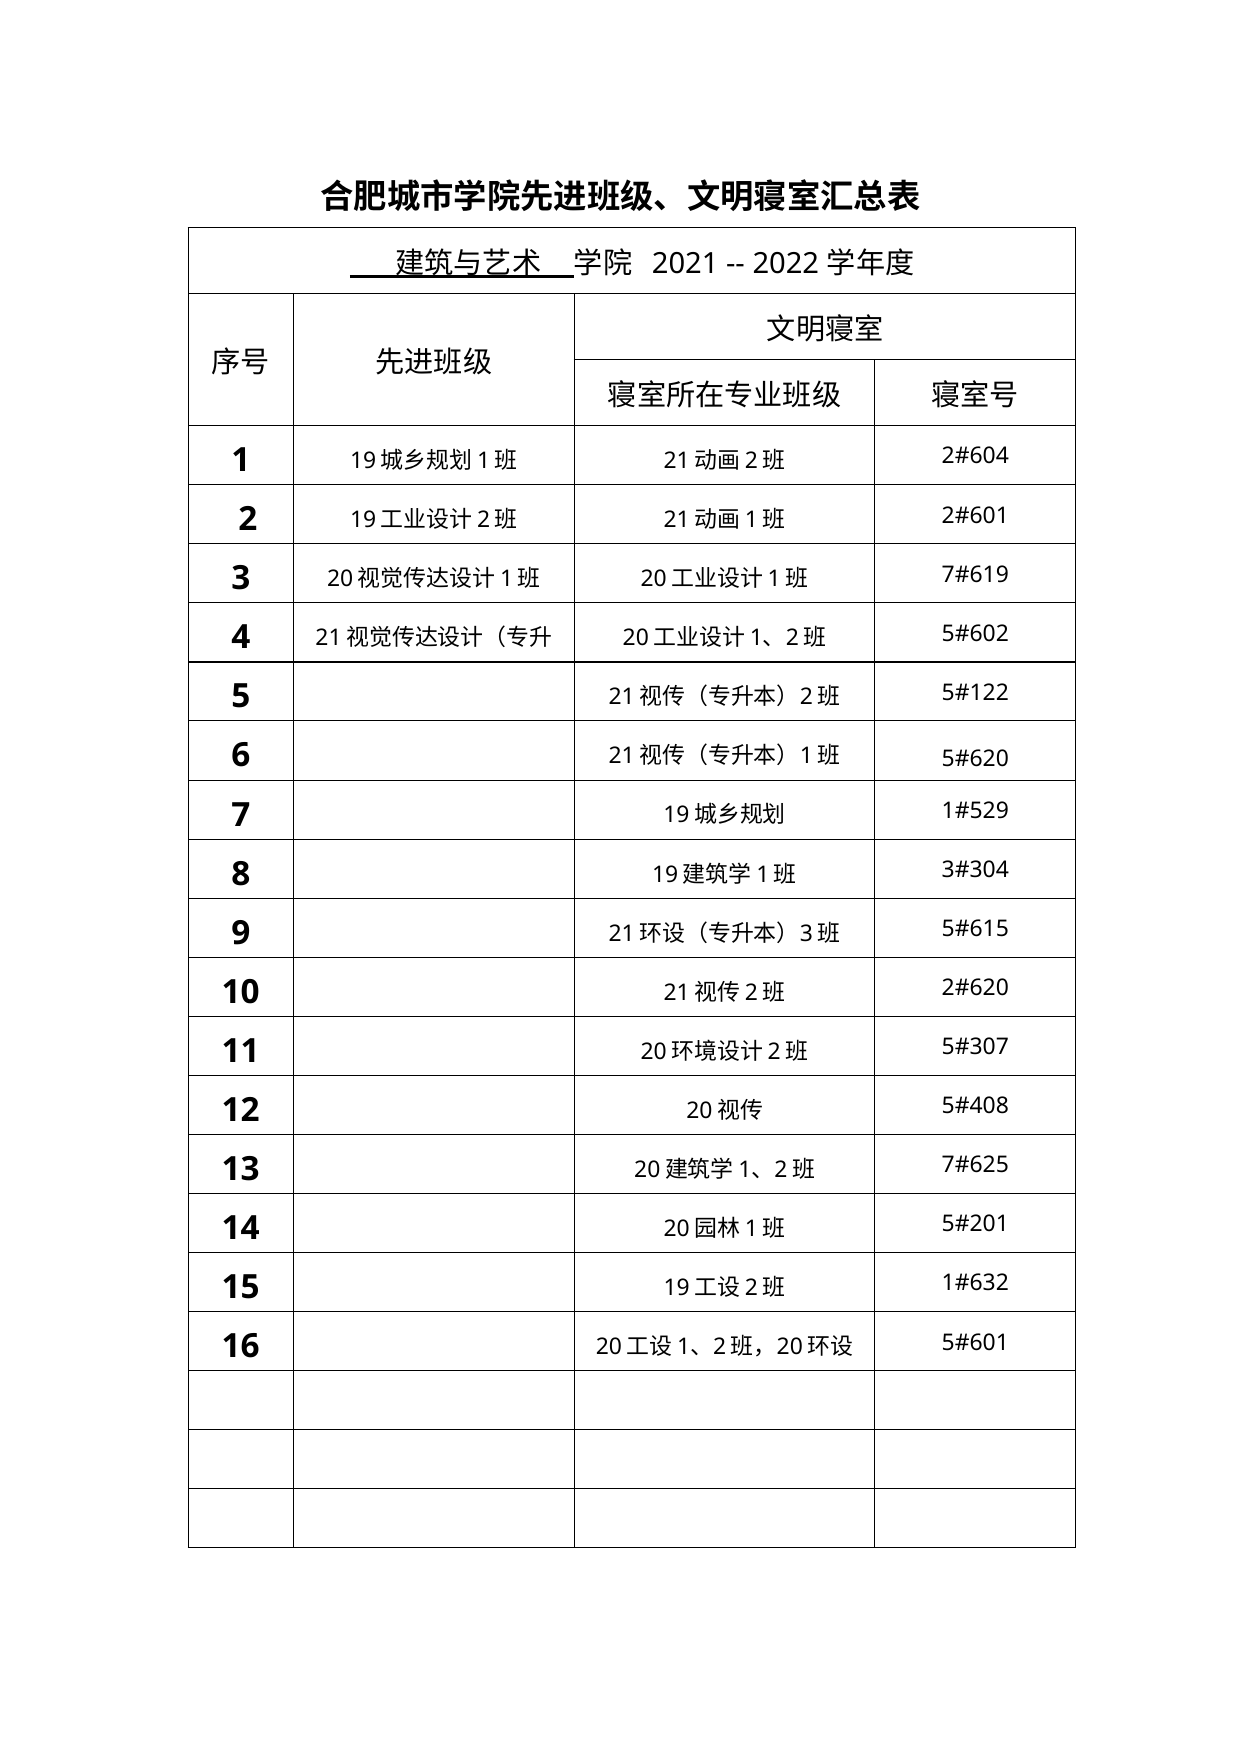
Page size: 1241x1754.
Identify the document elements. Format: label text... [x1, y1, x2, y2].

table_cell 19城乡规划1班 [294, 426, 574, 484]
table_cell [294, 1017, 574, 1075]
table_cell 19城乡规划 [575, 781, 874, 838]
table_cell [189, 1371, 293, 1429]
table_cell 寝室所在专业班级 [575, 360, 874, 425]
table_cell 5#201 [875, 1194, 1075, 1252]
table_cell 21视传（专升本）2班 [575, 663, 874, 720]
table_cell 1#529 [875, 781, 1075, 838]
table_cell 文明寝室 [575, 294, 1075, 359]
table_cell 先进班级 [294, 294, 574, 425]
table_cell [875, 1489, 1075, 1547]
table_cell [294, 1135, 574, 1193]
table_cell 5#602 [875, 603, 1075, 661]
table_cell 5#620 [875, 721, 1075, 779]
table_cell [875, 1371, 1075, 1429]
table_cell [294, 1489, 574, 1547]
table_cell 12 [189, 1076, 293, 1134]
table_cell 5#615 [875, 899, 1075, 957]
table_cell 5#307 [875, 1017, 1075, 1075]
table_cell [294, 1253, 574, 1311]
table_cell [189, 1489, 293, 1547]
table_cell 19工设2班 [575, 1253, 874, 1311]
table_cell [294, 1312, 574, 1370]
table_cell 21视觉传达设计（专升本）2班 [294, 603, 574, 661]
table_cell 7 [189, 781, 293, 838]
table_cell 6 [189, 721, 293, 779]
table_cell 2 [189, 485, 293, 543]
table_cell 19建筑学1班 [575, 840, 874, 898]
table_cell 19工业设计2班 [294, 485, 574, 543]
table_cell 寝室号 [875, 360, 1075, 425]
table_cell 1 [189, 426, 293, 484]
table_cell [189, 1430, 293, 1488]
table_cell 10 [189, 958, 293, 1016]
table_cell [294, 721, 574, 779]
table_cell 8 [189, 840, 293, 898]
table_cell 21环设（专升本）3班 [575, 899, 874, 957]
table_cell 3#304 [875, 840, 1075, 898]
table_cell 20工业设计1、2班 [575, 603, 874, 661]
table_cell 7#619 [875, 544, 1075, 602]
table_cell 13 [189, 1135, 293, 1193]
table_cell 20工设1、2班，20环设1、2班 [575, 1312, 874, 1370]
table_cell [575, 1371, 874, 1429]
table_cell 20环境设计2班 [575, 1017, 874, 1075]
table_cell [294, 840, 574, 898]
table_cell 2#620 [875, 958, 1075, 1016]
table_cell 20建筑学1、2班 [575, 1135, 874, 1193]
table_cell [294, 1371, 574, 1429]
table_cell [575, 1489, 874, 1547]
table_cell 20工业设计1班 [575, 544, 874, 602]
text 合肥城市学院先进班级、文明寝室汇总表 [187, 162, 1053, 227]
table_cell [294, 781, 574, 838]
table_cell 3 [189, 544, 293, 602]
table_cell 21视传（专升本）1班 [575, 721, 874, 779]
table_cell 5#408 [875, 1076, 1075, 1134]
table_cell 21动画1班 [575, 485, 874, 543]
table_cell 20视传 [575, 1076, 874, 1134]
table_cell [294, 958, 574, 1016]
table_cell 9 [189, 899, 293, 957]
table_cell 5 [189, 663, 293, 720]
table_cell 7#625 [875, 1135, 1075, 1193]
table_cell 1#632 [875, 1253, 1075, 1311]
table_cell [294, 899, 574, 957]
table_cell 11 [189, 1017, 293, 1075]
table_cell 5#122 [875, 663, 1075, 720]
table_header 建筑与艺术 学院 2021 -- 2022 学年度 [189, 228, 1075, 293]
table_cell 16 [189, 1312, 293, 1370]
table_cell [294, 1076, 574, 1134]
table_cell 20园林1班 [575, 1194, 874, 1252]
table_cell 21视传2班 [575, 958, 874, 1016]
table_cell 14 [189, 1194, 293, 1252]
table_cell 2#604 [875, 426, 1075, 484]
table_cell 15 [189, 1253, 293, 1311]
table_cell 4 [189, 603, 293, 661]
table_cell [294, 663, 574, 720]
table_cell 2#601 [875, 485, 1075, 543]
table_cell [294, 1430, 574, 1488]
table_cell 20视觉传达设计1班 [294, 544, 574, 602]
table_cell [294, 1194, 574, 1252]
table_cell 21动画2班 [575, 426, 874, 484]
table_cell [575, 1430, 874, 1488]
table_cell 序号 [189, 294, 293, 425]
table_cell [875, 1430, 1075, 1488]
table_cell 5#601 [875, 1312, 1075, 1370]
